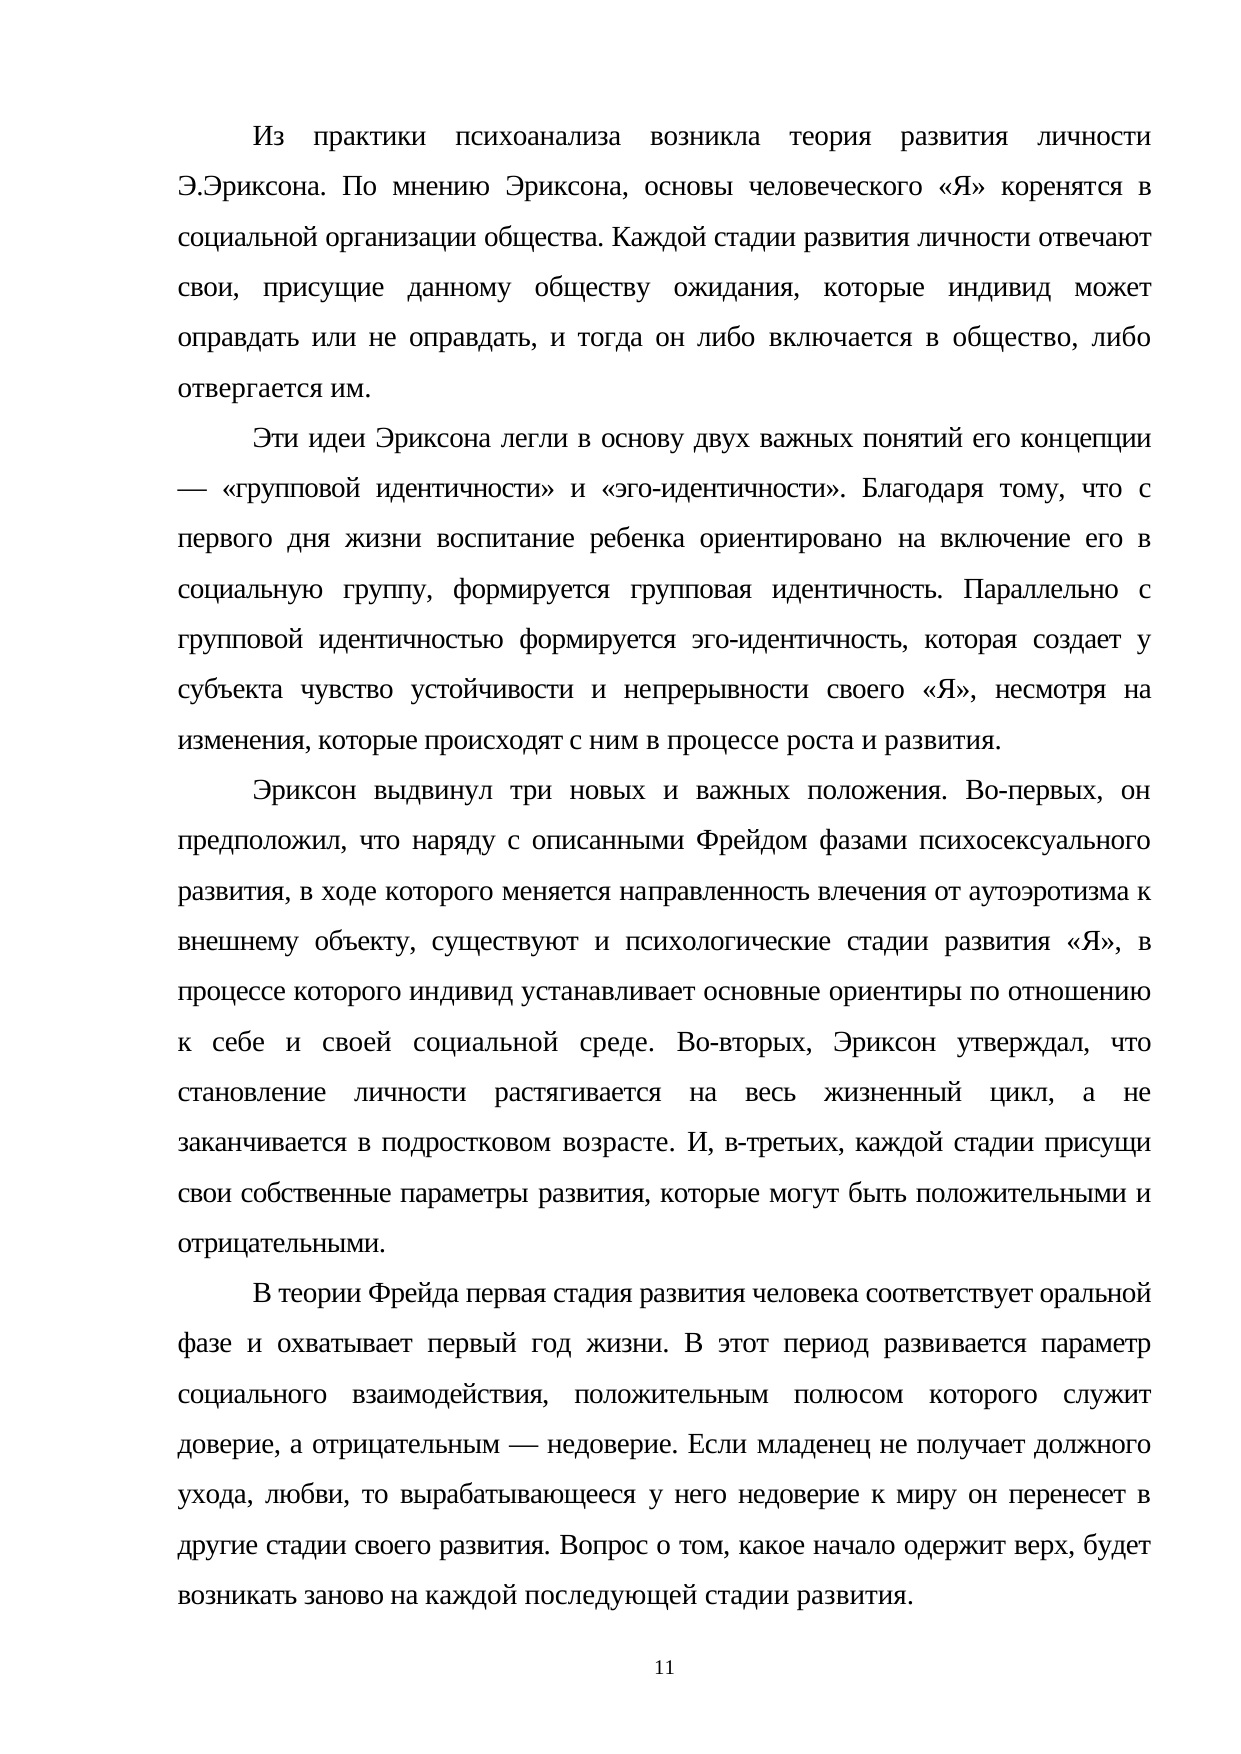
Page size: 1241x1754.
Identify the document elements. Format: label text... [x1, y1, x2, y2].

text В теории Фрейда первая стадия развития человека соответствует оральной фазе и охватывает первый год жизни. В этот период развивается параметр социального взаимодействия, положительным полюсом которого служит доверие, а отрицательным — недоверие. Если младенец не получает должного ухода, любви, то вырабатывающееся у него недоверие к миру он перенесет в другие стадии своего развития. Вопрос о том, какое начало одержит верх, будет возникать заново на каждой последующей стадии развития. [177, 1275, 1152, 1611]
text Из практики психоанализа возникла теория развития личности Э.Эриксона. По мнению Эриксона, основы человеческого «Я» коренятся в социальной организации общества. Каждой стадии развития личности отвечают свои, присущие данному обществу ожидания, которые индивид может оправдать или не оправдать, и тогда он либо включается в общество, либо отвергается им. [177, 118, 1152, 403]
text Эриксон выдвинул три новых и важных положения. Во-первых, он предположил, что наряду с описанными Фрейдом фазами психосексуального развития, в ходе которого меняется направленность влечения от аутоэротизма к внешнему объекту, существуют и психологические стадии развития «Я», в процессе которого индивид устанавливает основные ориентиры по отношению к себе и своей социальной среде. Во-вторых, Эриксон утверждал, что становление личности растягивается на весь жизненный цикл, а не заканчивается в подростковом возрасте. И, в-третьих, каждой стадии присущи свои собственные параметры развития, которые могут быть положительными и отрицательными. [177, 772, 1152, 1258]
text Эти идеи Эриксона легли в основу двух важных понятий его концепции — «групповой идентичности» и «эго-идентичности». Благодаря тому, что с первого дня жизни воспитание ребенка ориентировано на включение его в социальную группу, формируется групповая идентичность. Параллельно с групповой идентичностью формируется эго-идентичность, которая создает у субъекта чувство устойчивости и непрерывности своего «Я», несмотря на изменения, которые происходят с ним в процессе роста и развития. [177, 420, 1152, 755]
